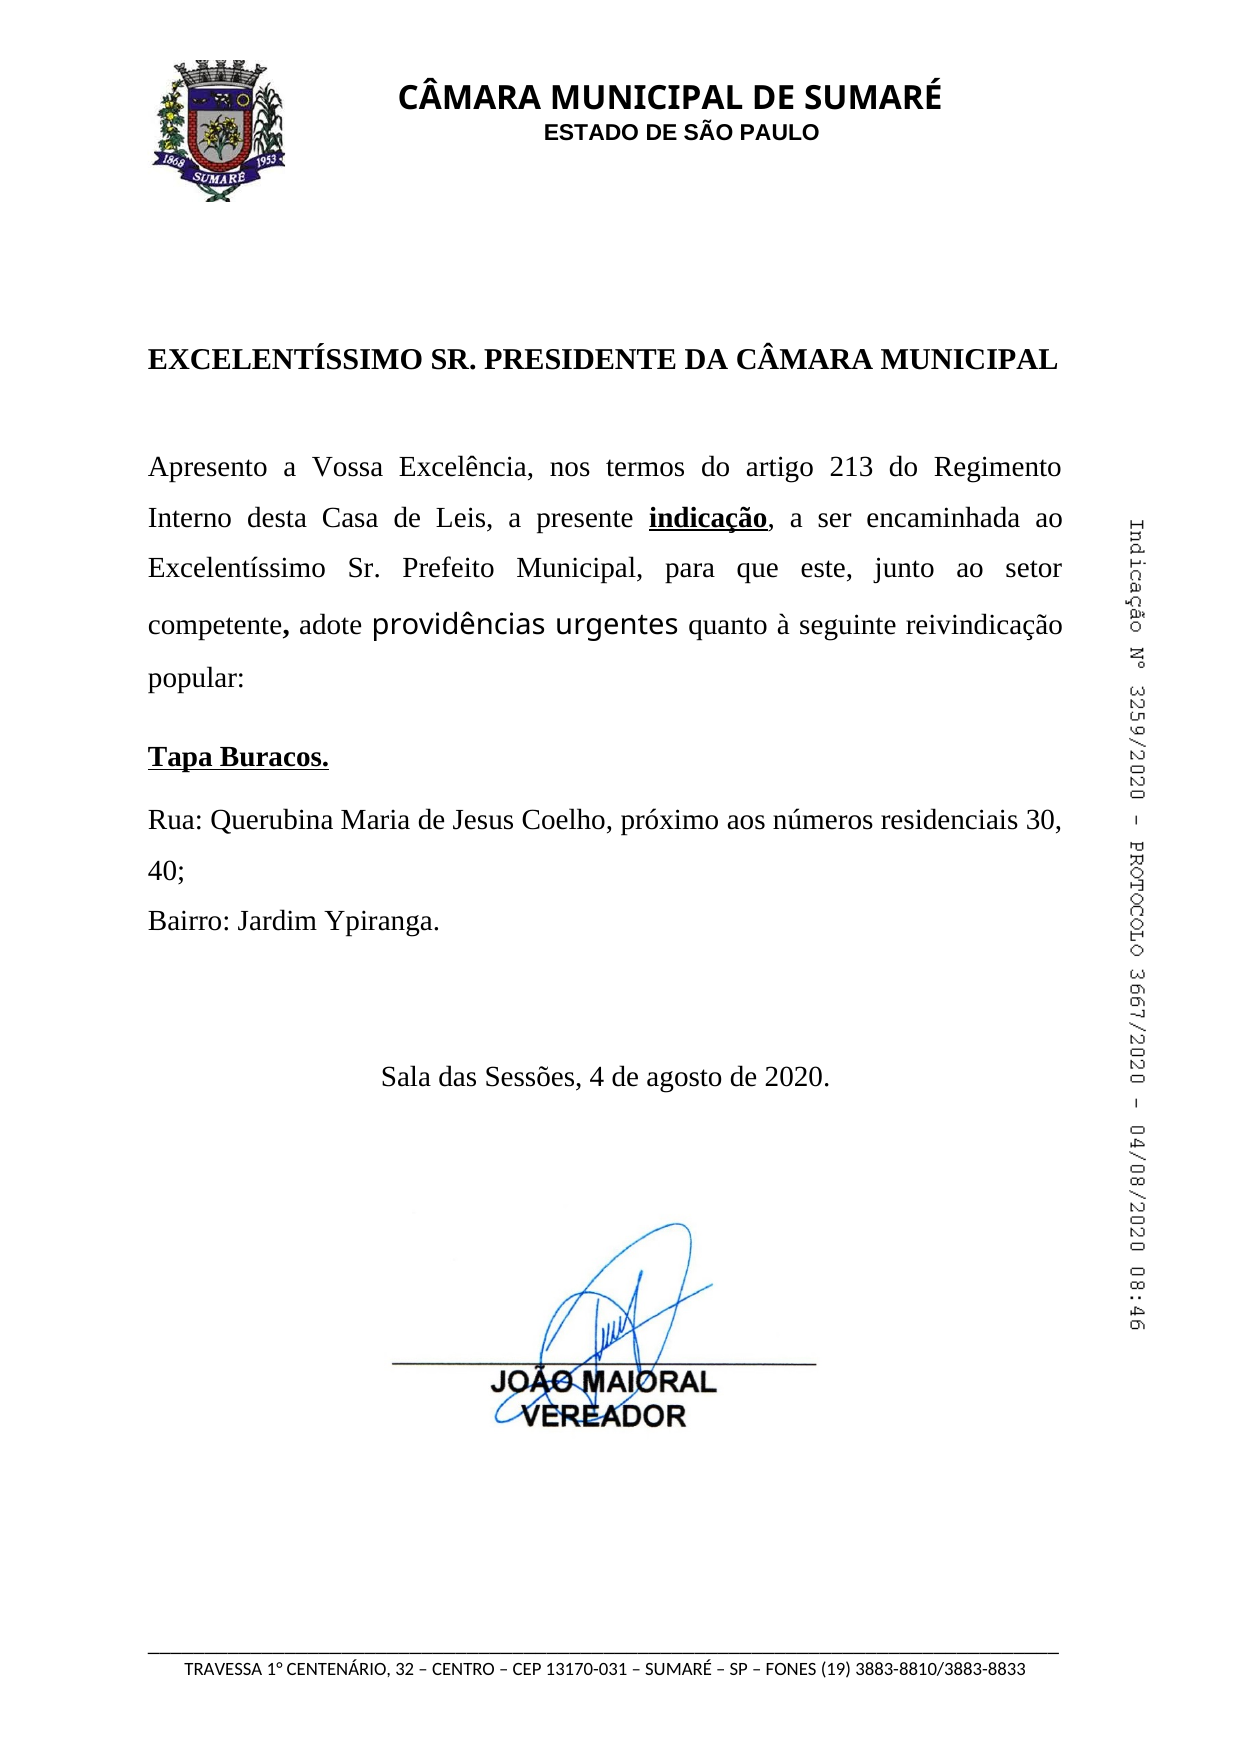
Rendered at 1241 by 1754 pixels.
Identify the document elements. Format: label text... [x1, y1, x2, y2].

text Rua: Querubina Maria de Jesus Coelho, próximo aos números residenciais 30, 40; [148, 802, 1063, 886]
picture [147, 60, 286, 202]
picture [373, 1204, 837, 1447]
text Sala das Sessões, 4 de agosto de 2020. [148, 1059, 1063, 1092]
text Apresento a Vossa Excelência, nos termos do artigo 213 do Regimento Interno desta Casa de Leis, a presente indicação, a ser encaminhada ao Excelentíssimo Sr. Prefeito Municipal, para que este, junto ao setor competente, adote providências urgentes quanto à seguinte reivindicação popular: [148, 449, 1063, 693]
text Tapa Buracos. [148, 739, 1063, 773]
text EXCELENTÍSSIMO SR. PRESIDENTE DA CÂMARA MUNICIPAL [148, 341, 1063, 376]
text Bairro: Jardim Ypiranga. [148, 903, 1063, 936]
picture [1109, 515, 1160, 1333]
